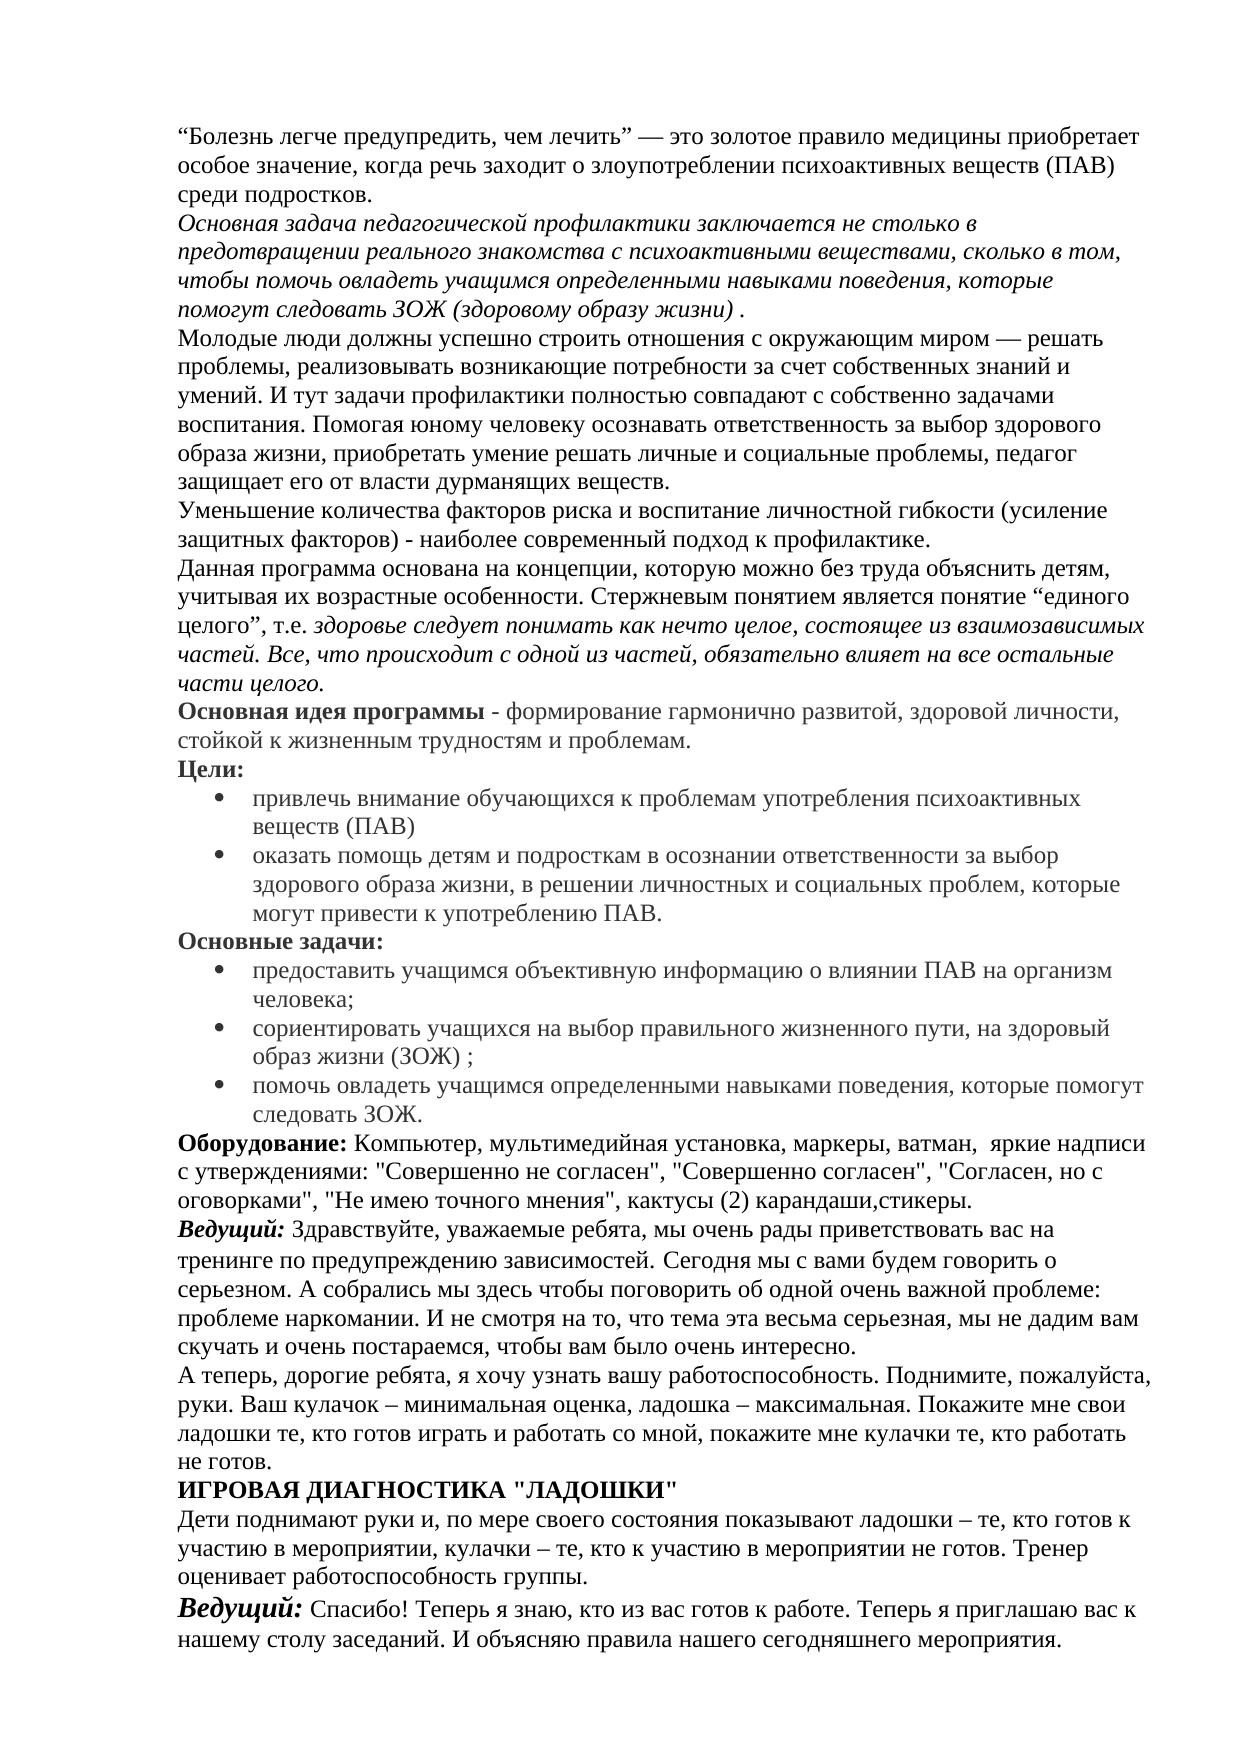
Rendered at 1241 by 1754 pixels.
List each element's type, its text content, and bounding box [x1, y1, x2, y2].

list привлечь внимание обучающихся к проблемам употребления психоактивных веществ (ПАВ) [215, 783, 1152, 840]
list оказать помощь детям и подросткам в осознании ответственности за выбор здорового образа жизни, в решении личностных и социальных проблем, которые могут привести к употреблению ПАВ. [215, 840, 1152, 926]
text Цели: [177, 754, 1152, 783]
text А теперь, дорогие ребята, я хочу узнать вашу работоспособность. Поднимите, пожалуйста, руки. Ваш кулачок – минимальная оценка, ладошка – максимальная. Покажите мне свои ладошки те, кто готов играть и работать со мной, покажите мне кулачки те, кто работать не готов. [177, 1360, 1152, 1475]
text ИГРОВАЯ ДИАГНОСТИКА "ЛАДОШКИ" [177, 1475, 1152, 1504]
text “Болезнь легче предупредить, чем лечить” — это золотое правило медицины приобретает особое значение, когда речь заходит о злоупотреблении психоактивных веществ (ПАВ) среди подростков. [177, 121, 1152, 208]
text Данная программа основана на концепции, которую можно без труда объяснить детям, учитывая их возрастные особенности. Стержневым понятием является понятие “единого целого”, т.е. здоровье следует понимать как нечто целое, состоящее из взаимозависимых частей. Все, что происходит с одной из частей, обязательно влияет на все остальные части целого. [177, 553, 1152, 696]
list сориентировать учащихся на выбор правильного жизненного пути, на здоровый образ жизни (ЗОЖ) ; [215, 1013, 1152, 1070]
list предоставить учащимся объективную информацию о влиянии ПАВ на организм человека; [215, 955, 1152, 1013]
text Молодые люди должны успешно строить отношения с окружающим миром — решать проблемы, реализовывать возникающие потребности за счет собственных знаний и умений. И тут задачи профилактики полностью совпадают с собственно задачами воспитания. Помогая юному человеку осознавать ответственность за выбор здорового образа жизни, приобретать умение решать личные и социальные проблемы, педагог защищает его от власти дурманящих веществ. [177, 323, 1152, 495]
text Дети поднимают руки и, по мере своего состояния показывают ладошки – те, кто готов к участию в мероприятии, кулачки – те, кто к участию в мероприятии не готов. Тренер оценивает работоспособность группы. [177, 1504, 1152, 1590]
list помочь овладеть учащимся определенными навыками поведения, которые помогут следовать ЗОЖ. [215, 1070, 1152, 1128]
text Ведущий: Спасибо! Теперь я знаю, кто из вас готов к работе. Теперь я приглашаю вас к нашему столу заседаний. И объясняю правила нашего сегодняшнего мероприятия. [177, 1590, 1152, 1652]
text Оборудование: Компьютер, мультимедийная установка, маркеры, ватман, яркие надписи с утверждениями: "Совершенно не согласен", "Совершенно согласен", "Согласен, но с оговорками", "Не имею точного мнения", кактусы (2) карандаши,стикеры. [177, 1128, 1152, 1214]
text Основная идея программы - формирование гармонично развитой, здоровой личности, стойкой к жизненным трудностям и проблемам. [177, 696, 1152, 754]
text Уменьшение количества факторов риска и воспитание личностной гибкости (усиление защитных факторов) - наиболее современный подход к профилактике. [177, 495, 1152, 553]
text Основные задачи: [177, 926, 1152, 955]
text Ведущий: Здравствуйте, уважаемые ребята, мы очень рады приветствовать вас на тренинге по предупреждению зависимостей. Сегодня мы с вами будем говорить о серьезном. А собрались мы здесь чтобы поговорить об одной очень важной проблеме: проблеме наркомании. И не смотря на то, что тема эта весьма серьезная, мы не дадим вам скучать и очень постараемся, чтобы вам было очень интересно. [177, 1214, 1152, 1360]
text Основная задача педагогической профилактики заключается не столько в предотвращении реального знакомства с психоактивными веществами, сколько в том, чтобы помочь овладеть учащимся определенными навыками поведения, которые помогут следовать ЗОЖ (здоровому образу жизни) . [177, 208, 1152, 323]
